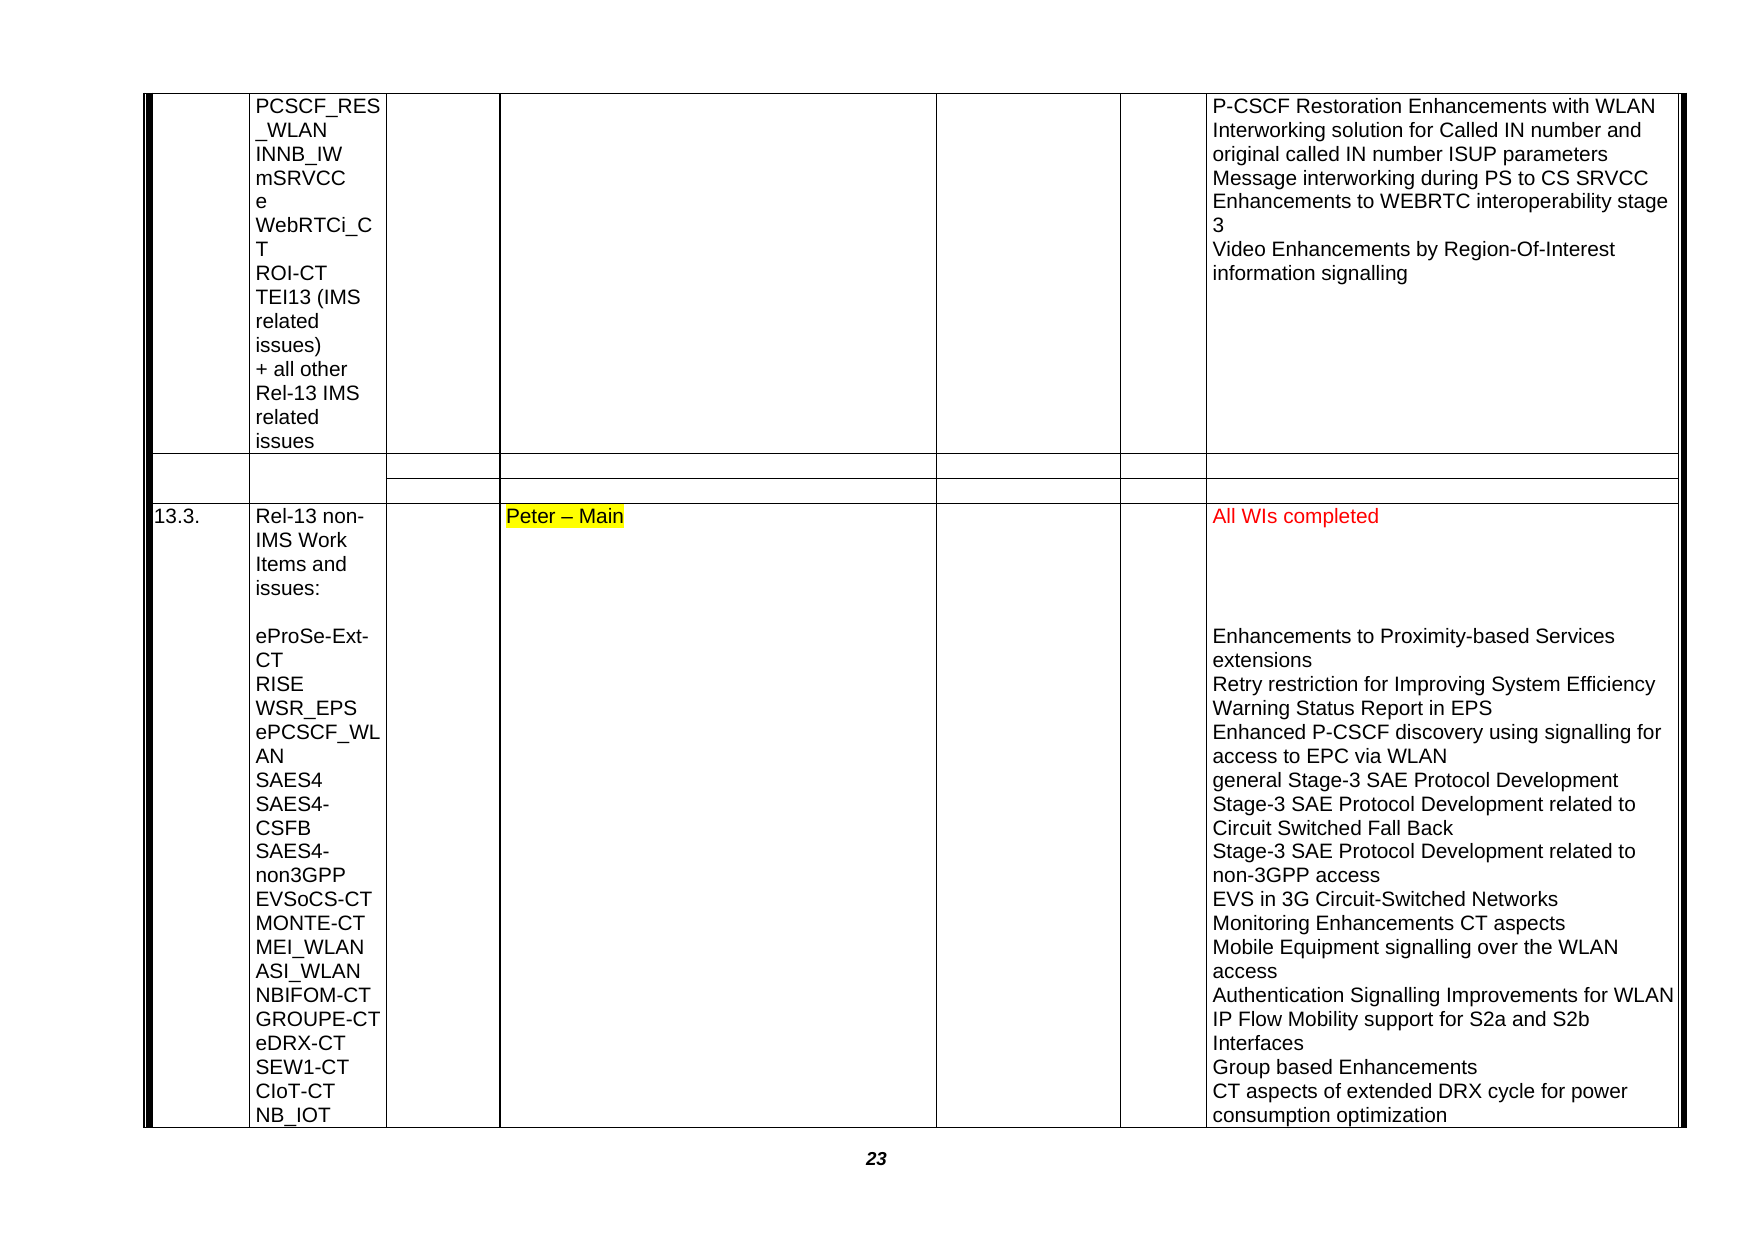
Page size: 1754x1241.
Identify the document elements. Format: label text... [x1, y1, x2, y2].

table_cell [250, 504, 386, 1127]
table_cell [153, 478, 249, 503]
table_cell [153, 454, 249, 478]
table_cell [387, 504, 499, 1127]
table_cell [1207, 479, 1678, 503]
table_cell [250, 454, 386, 478]
table_cell [937, 94, 1120, 453]
table_cell [387, 479, 499, 503]
table_cell [153, 94, 249, 453]
table_cell [937, 504, 1120, 1127]
table_cell [1121, 94, 1206, 453]
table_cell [1207, 94, 1678, 453]
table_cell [1207, 504, 1678, 1127]
table_cell [937, 479, 1120, 503]
table_cell [937, 454, 1120, 478]
table_cell [387, 94, 499, 453]
table_cell [153, 504, 249, 1127]
table_cell [501, 479, 936, 503]
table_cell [501, 94, 936, 453]
table_cell [250, 478, 386, 503]
table_cell [1121, 479, 1206, 503]
table_cell [501, 454, 936, 478]
table_cell Peter – Main [501, 504, 936, 1127]
table_cell [1207, 454, 1678, 478]
table_cell [1121, 454, 1206, 478]
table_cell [250, 94, 386, 453]
table_cell [387, 454, 499, 478]
table_cell [1121, 504, 1206, 1127]
